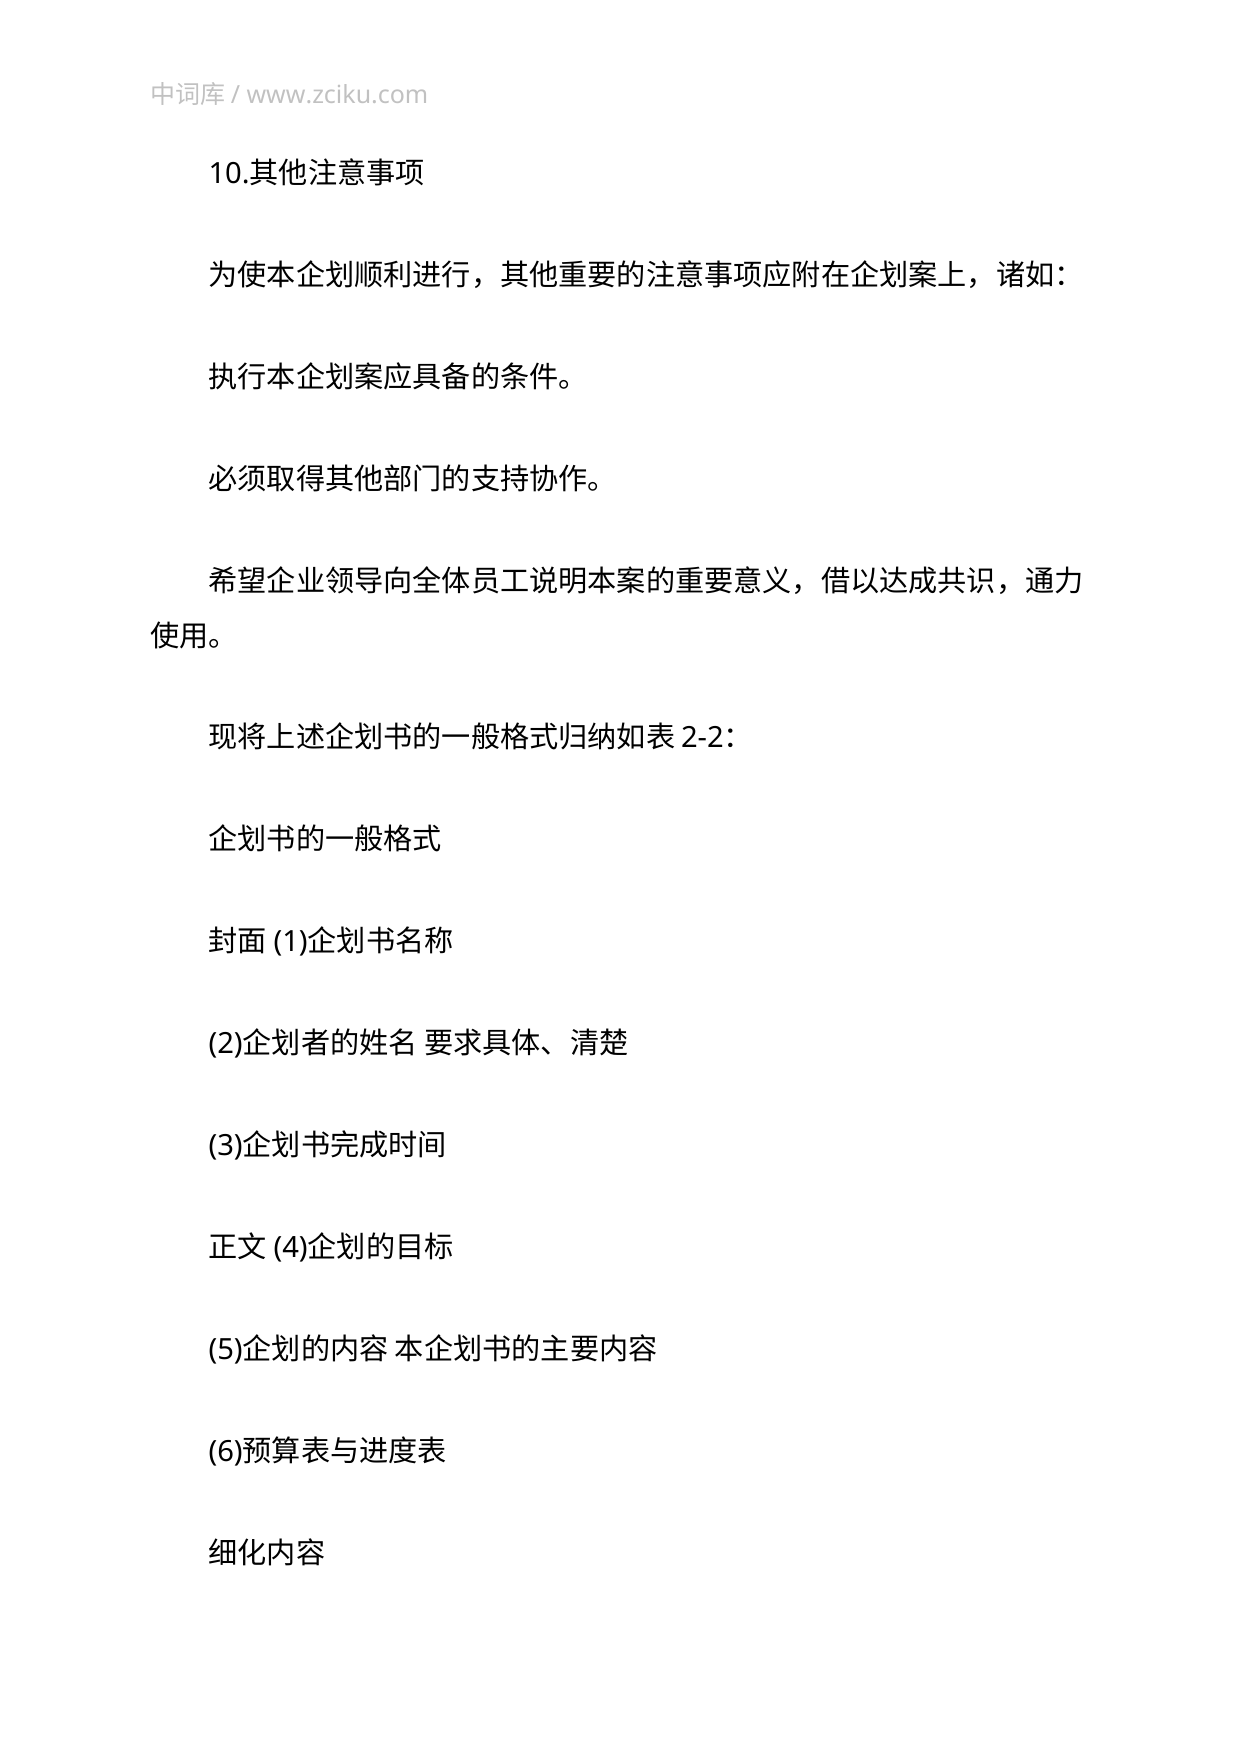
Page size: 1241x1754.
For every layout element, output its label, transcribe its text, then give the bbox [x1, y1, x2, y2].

text (3)企划书完成时间 [150, 1122, 1090, 1164]
text 正文 (4)企划的目标 [150, 1224, 1090, 1266]
text 封面 (1)企划书名称 [150, 918, 1090, 960]
text (2)企划者的姓名 要求具体、清楚 [150, 1020, 1090, 1062]
text 必须取得其他部门的支持协作。 [150, 456, 1090, 498]
text (6)预算表与进度表 [150, 1428, 1090, 1470]
text 执行本企划案应具备的条件。 [150, 354, 1090, 396]
text 细化内容 [150, 1529, 1090, 1572]
text 为使本企划顺利进行，其他重要的注意事项应附在企划案上，诸如： [150, 252, 1090, 294]
text 希望企业领导向全体员工说明本案的重要意义，借以达成共识，通力使用。 [150, 557, 1090, 654]
text 现将上述企划书的一般格式归纳如表2-2： [150, 714, 1090, 756]
text 10.其他注意事项 [150, 150, 1090, 192]
text 企划书的一般格式 [150, 816, 1090, 858]
text (5)企划的内容 本企划书的主要内容 [150, 1326, 1090, 1368]
